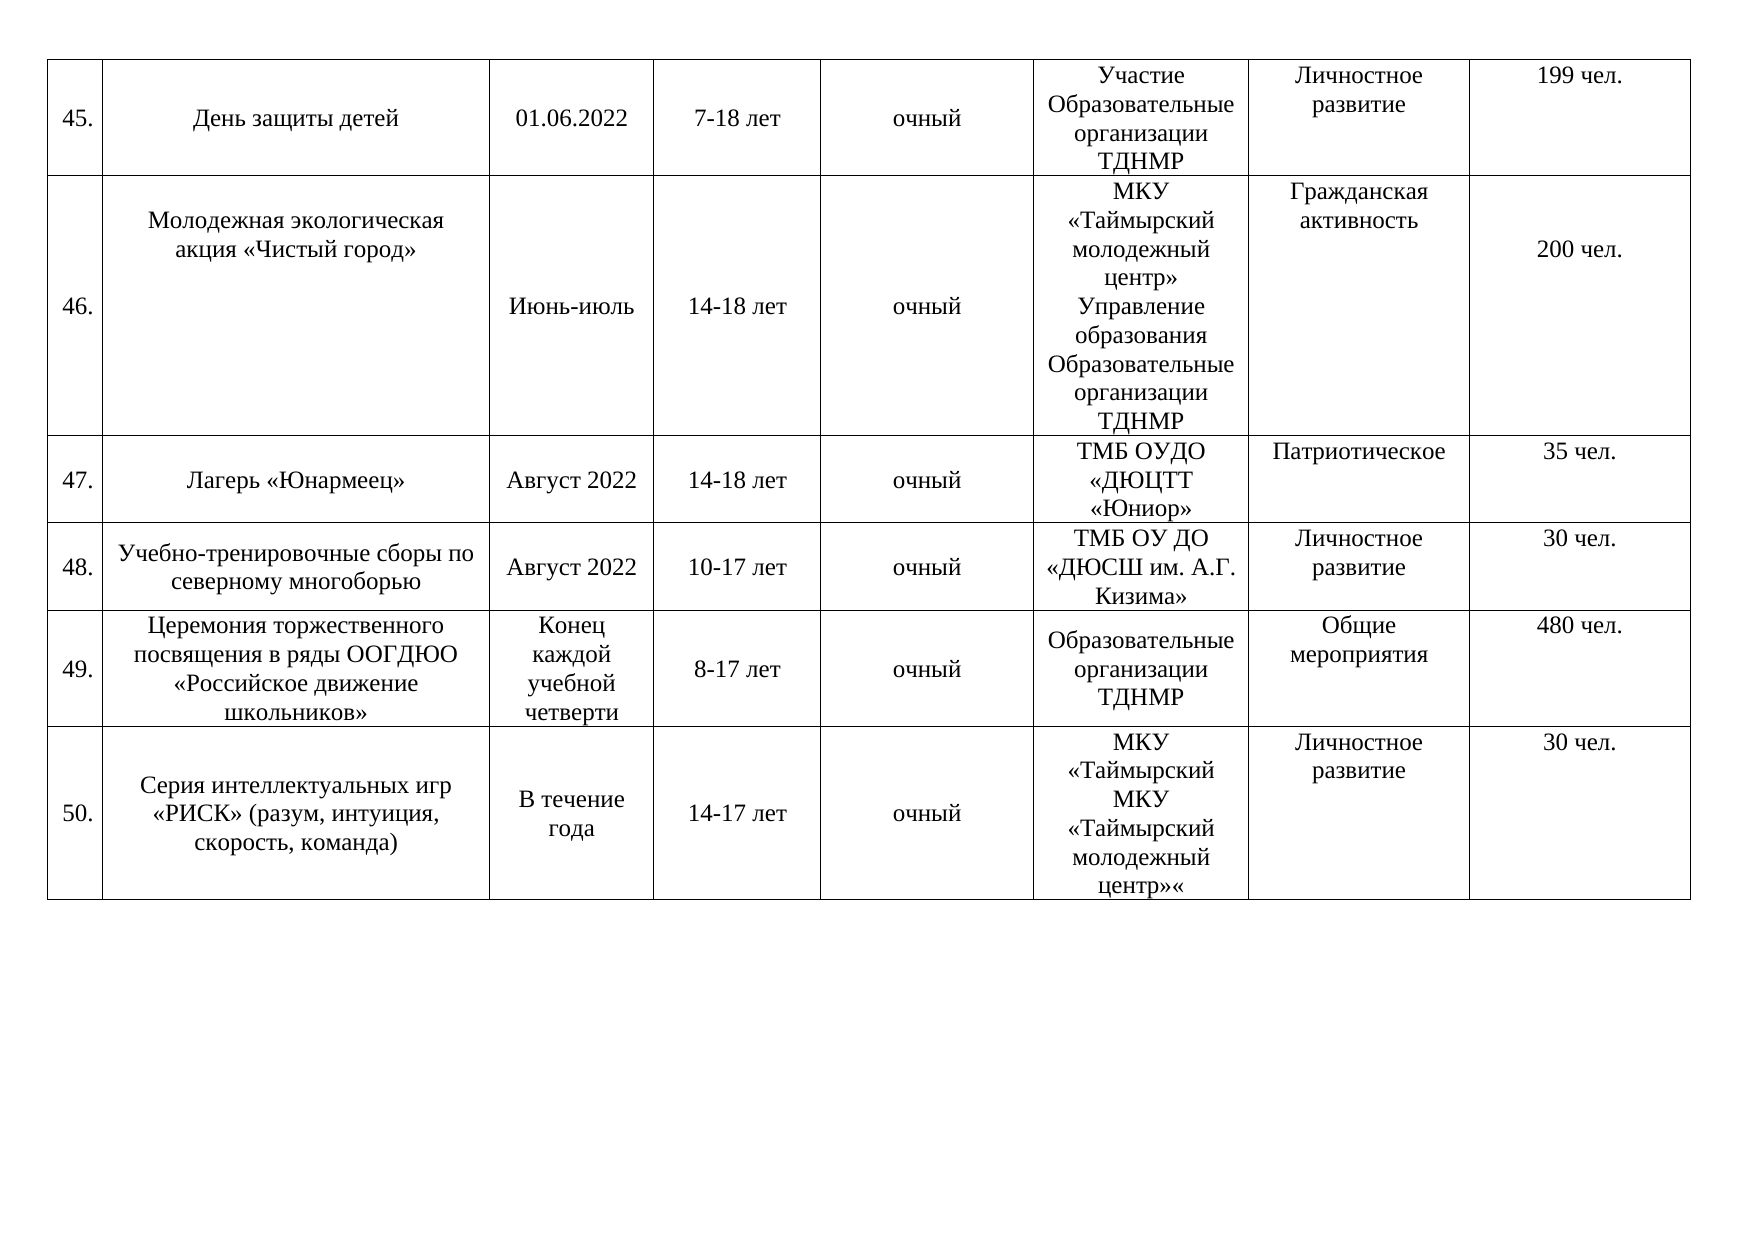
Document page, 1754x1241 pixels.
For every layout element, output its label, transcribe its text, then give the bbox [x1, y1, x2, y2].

table_cell [48, 436, 102, 522]
table_cell 480 чел. [1470, 611, 1690, 726]
table_cell 14-17 лет [654, 727, 820, 899]
table_cell Личностное развитие [1249, 523, 1469, 609]
table_cell Лагерь «Юнармеец» [103, 436, 489, 522]
table_cell 199 чел. [1470, 60, 1690, 175]
table_cell очный [821, 60, 1033, 175]
table_cell МКУ «Таймырский МКУ «Таймырский молодежный центр»« [1034, 727, 1248, 899]
table_cell Церемония торжественного посвящения в ряды ООГДЮО «Российское движение школьников» [103, 611, 489, 726]
table_cell Гражданская активность [1249, 176, 1469, 435]
table_cell Личностное развитие [1249, 60, 1469, 175]
table_cell 35 чел. [1470, 436, 1690, 522]
table_cell 14-18 лет [654, 436, 820, 522]
table_cell Июнь-июль [490, 176, 653, 435]
table_cell [48, 60, 102, 175]
table_cell Общие мероприятия [1249, 611, 1469, 726]
table_cell 10-17 лет [654, 523, 820, 609]
table_cell 7-18 лет [654, 60, 820, 175]
table_cell 30 чел. [1470, 523, 1690, 609]
table_cell Личностное развитие [1249, 727, 1469, 899]
table_cell Конец каждой учебной четверти [490, 611, 653, 726]
table_cell [48, 611, 102, 726]
table_cell 14-18 лет [654, 176, 820, 435]
table_cell очный [821, 176, 1033, 435]
table_cell Учебно-тренировочные сборы по северному многоборью [103, 523, 489, 609]
table_cell 8-17 лет [654, 611, 820, 726]
table_cell очный [821, 523, 1033, 609]
table_cell очный [821, 727, 1033, 899]
table_cell Участие Образовательные организации ТДНМР [1034, 60, 1248, 175]
table_cell ТМБ ОУДО «ДЮЦТТ «Юниор» [1034, 436, 1248, 522]
table_cell очный [821, 611, 1033, 726]
table_cell [48, 176, 102, 435]
table_cell [48, 727, 102, 899]
table_cell Молодежная экологическая акция «Чистый город» [103, 176, 489, 435]
table_cell ТМБ ОУ ДО «ДЮСШ им. А.Г. Кизима» [1034, 523, 1248, 609]
table_cell 30 чел. [1470, 727, 1690, 899]
table_cell Август 2022 [490, 436, 653, 522]
table_cell 01.06.2022 [490, 60, 653, 175]
table_cell Август 2022 [490, 523, 653, 609]
table_cell Патриотическое [1249, 436, 1469, 522]
table_cell Серия интеллектуальных игр «РИСК» (разум, интуиция, скорость, команда) [103, 727, 489, 899]
table_cell 200 чел. [1470, 176, 1690, 435]
table_cell МКУ «Таймырский молодежный центр» Управление образования Образовательные организации ТДНМР [1034, 176, 1248, 435]
table_cell Образовательные организации ТДНМР [1034, 611, 1248, 726]
table_cell День защиты детей [103, 60, 489, 175]
table_cell [48, 523, 102, 609]
table_cell очный [821, 436, 1033, 522]
table_cell В течение года [490, 727, 653, 899]
